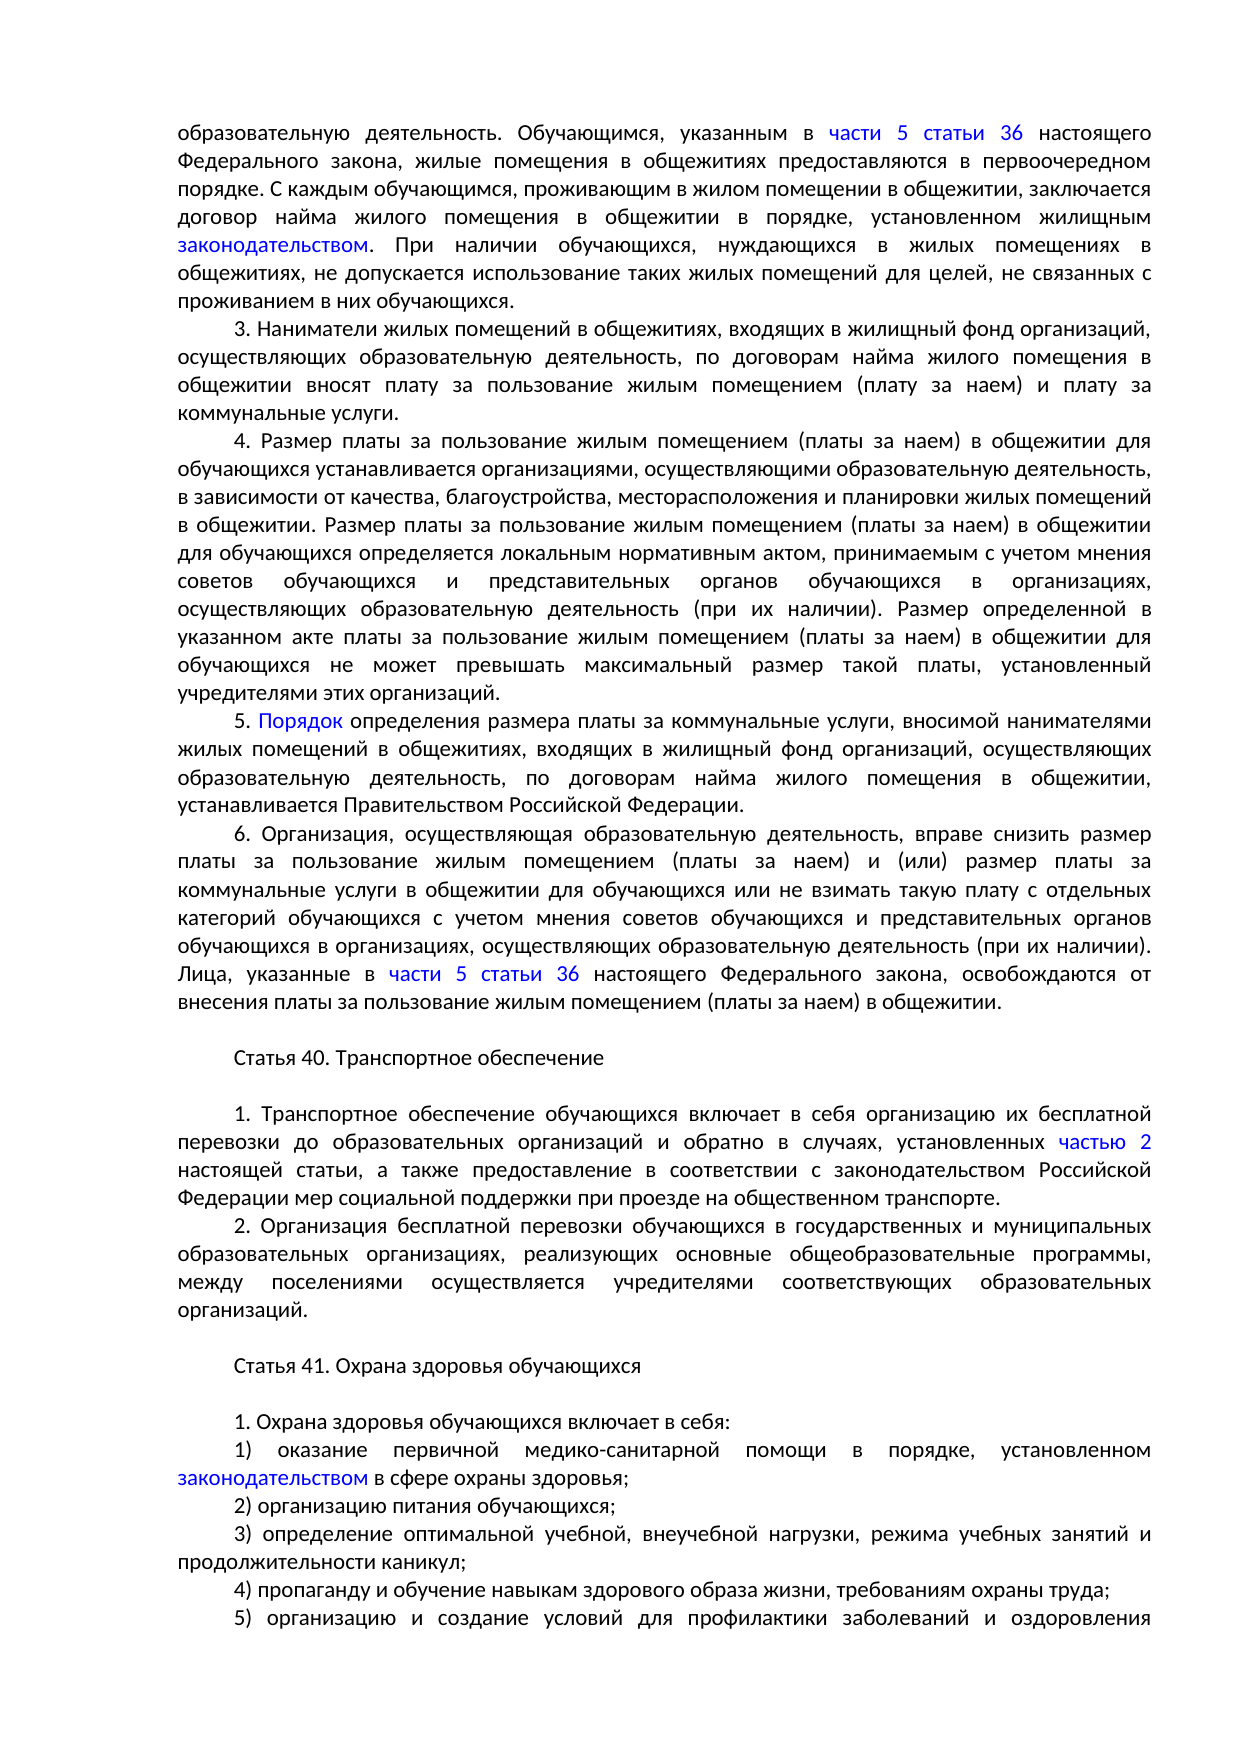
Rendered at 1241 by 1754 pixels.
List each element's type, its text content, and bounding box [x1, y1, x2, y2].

text 1. Охрана здоровья обучающихся включает в себя: [177, 1407, 1152, 1435]
text 4. Размер платы за пользование жилым помещением (платы за наем) в общежитии для обучающихся устанавливается организациями, осуществляющими образовательную деятельность, в зависимости от качества, благоустройства, месторасположения и планировки жилых помещений в общежитии. Размер платы за пользование жилым помещением (платы за наем) в общежитии для обучающихся определяется локальным нормативным актом, принимаемым с учетом мнения советов обучающихся и представительных органов обучающихся в организациях, осуществляющих образовательную деятельность (при их наличии). Размер определенной в указанном акте платы за пользование жилым помещением (платы за наем) в общежитии для обучающихся не может превышать максимальный размер такой платы, установленный учредителями этих организаций. [177, 426, 1152, 707]
text 4) пропаганду и обучение навыкам здорового образа жизни, требованиям охраны труда; [177, 1575, 1152, 1603]
text Статья 41. Охрана здоровья обучающихся [177, 1351, 1152, 1379]
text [177, 1603, 1152, 1631]
text 2) организацию питания обучающихся; [177, 1491, 1152, 1519]
text 3. Наниматели жилых помещений в общежитиях, входящих в жилищный фонд организаций, осуществляющих образовательную деятельность, по договорам найма жилого помещения в общежитии вносят плату за пользование жилым помещением (плату за наем) и плату за коммунальные услуги. [177, 314, 1152, 426]
text 1) оказание первичной медико-санитарной помощи в порядке, установленном законодательством в сфере охраны здоровья; [177, 1435, 1152, 1491]
text 1. Транспортное обеспечение обучающихся включает в себя организацию их бесплатной перевозки до образовательных организаций и обратно в случаях, установленных частью 2 настоящей статьи, а также предоставление в соответствии с законодательством Российской Федерации мер социальной поддержки при проезде на общественном транспорте. [177, 1099, 1152, 1211]
text 2. Организация бесплатной перевозки обучающихся в государственных и муниципальных образовательных организациях, реализующих основные общеобразовательные программы, между поселениями осуществляется учредителями соответствующих образовательных организаций. [177, 1211, 1152, 1323]
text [177, 118, 1152, 314]
text 3) определение оптимальной учебной, внеучебной нагрузки, режима учебных занятий и продолжительности каникул; [177, 1519, 1152, 1575]
text 6. Организация, осуществляющая образовательную деятельность, вправе снизить размер платы за пользование жилым помещением (платы за наем) и (или) размер платы за коммунальные услуги в общежитии для обучающихся или не взимать такую плату с отдельных категорий обучающихся с учетом мнения советов обучающихся и представительных органов обучающихся в организациях, осуществляющих образовательную деятельность (при их наличии). Лица, указанные в части 5 статьи 36 настоящего Федерального закона, освобождаются от внесения платы за пользование жилым помещением (платы за наем) в общежитии. [177, 819, 1152, 1015]
text 5. Порядок определения размера платы за коммунальные услуги, вносимой нанимателями жилых помещений в общежитиях, входящих в жилищный фонд организаций, осуществляющих образовательную деятельность, по договорам найма жилого помещения в общежитии, устанавливается Правительством Российской Федерации. [177, 707, 1152, 819]
text Статья 40. Транспортное обеспечение [177, 1043, 1152, 1071]
